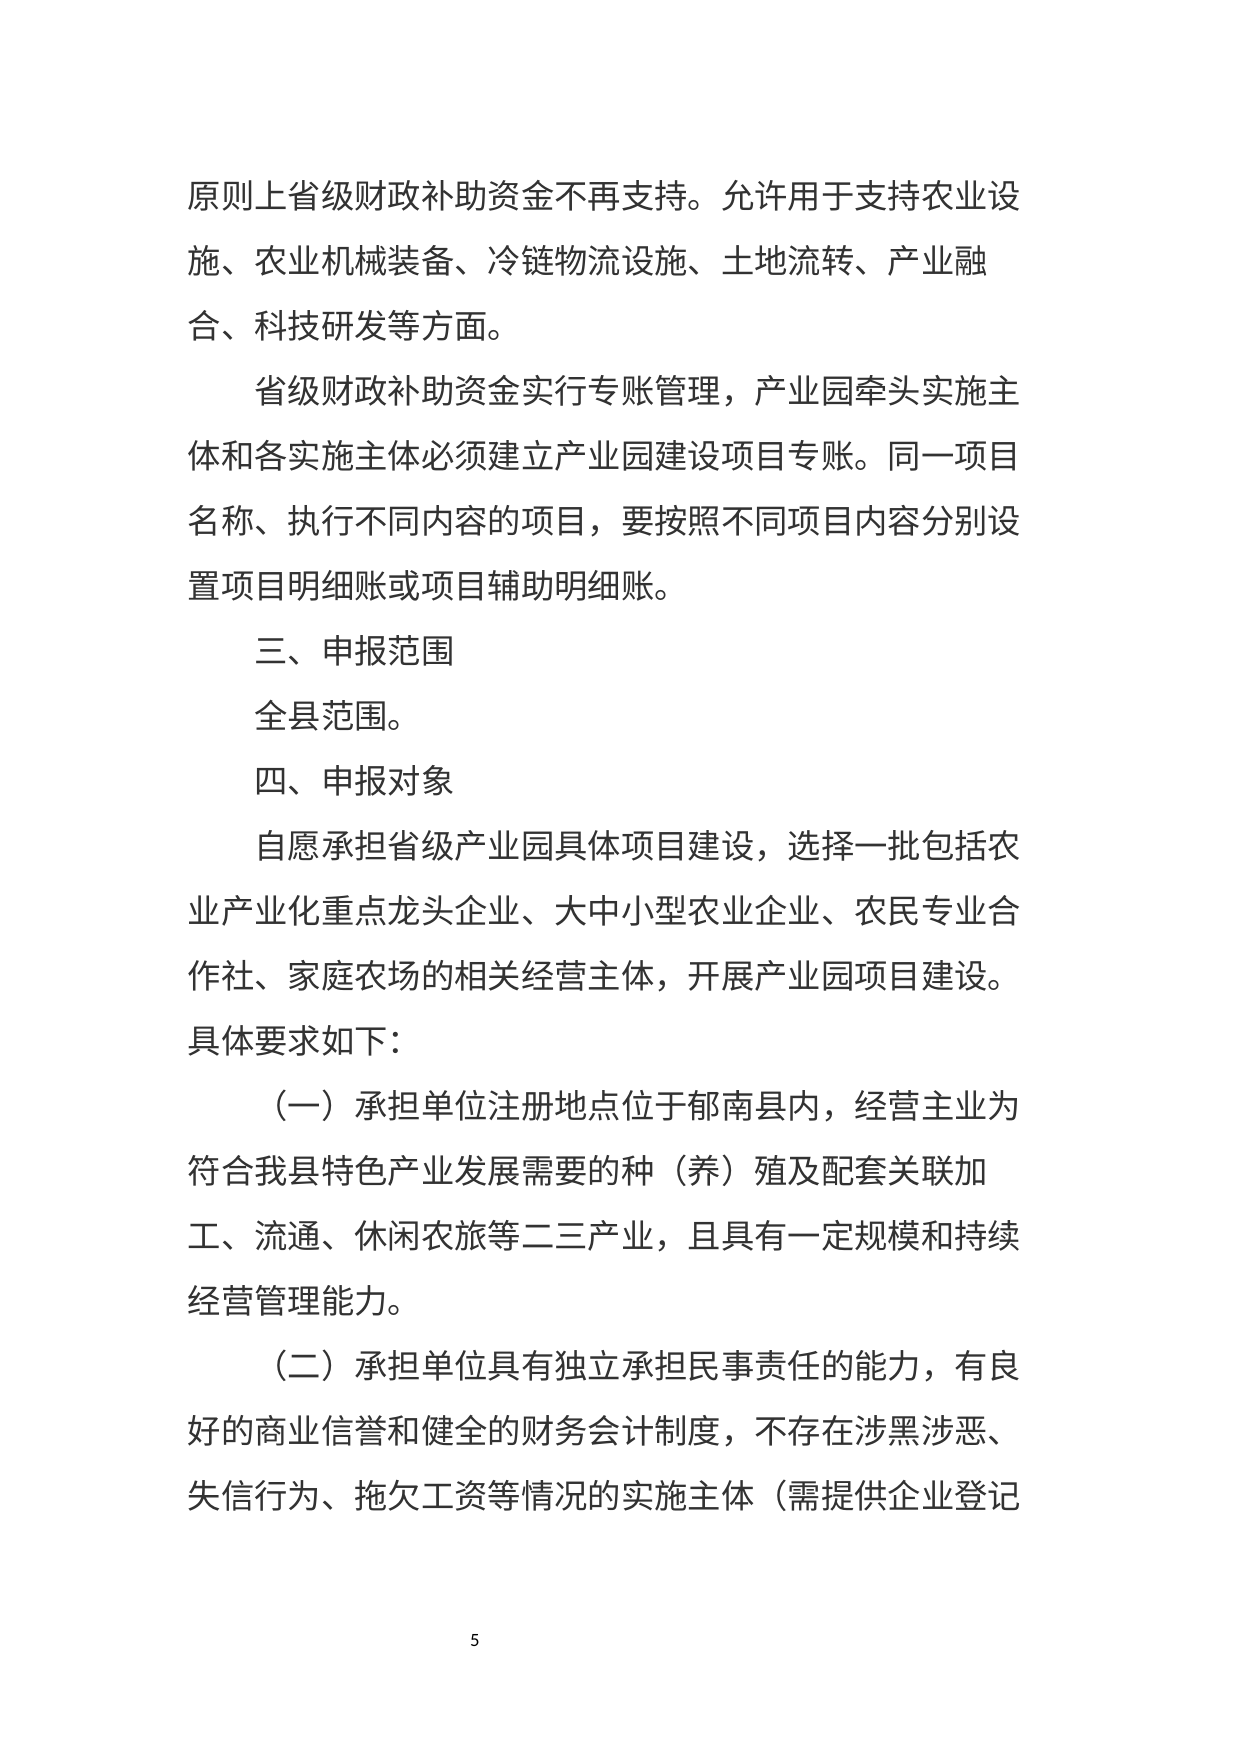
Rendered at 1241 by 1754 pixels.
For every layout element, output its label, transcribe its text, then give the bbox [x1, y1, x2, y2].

text 四、申报对象 [187, 747, 1053, 812]
text 自愿承担省级产业园具体项目建设，选择一批包括农业产业化重点龙头企业、大中小型农业企业、农民专业合作社、家庭农场的相关经营主体，开展产业园项目建设。具体要求如下： [187, 812, 1053, 1072]
text 省级财政补助资金实行专账管理，产业园牵头实施主体和各实施主体必须建立产业园建设项目专账。同一项目名称、执行不同内容的项目，要按照不同项目内容分别设置项目明细账或项目辅助明细账。 [187, 357, 1053, 617]
text 全县范围。 [187, 682, 1053, 747]
text （一）承担单位注册地点位于郁南县内，经营主业为符合我县特色产业发展需要的种（养）殖及配套关联加工、流通、休闲农旅等二三产业，且具有一定规模和持续经营管理能力。 [187, 1072, 1053, 1332]
text 三、申报范围 [187, 617, 1053, 682]
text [187, 1332, 1053, 1527]
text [187, 162, 1053, 357]
